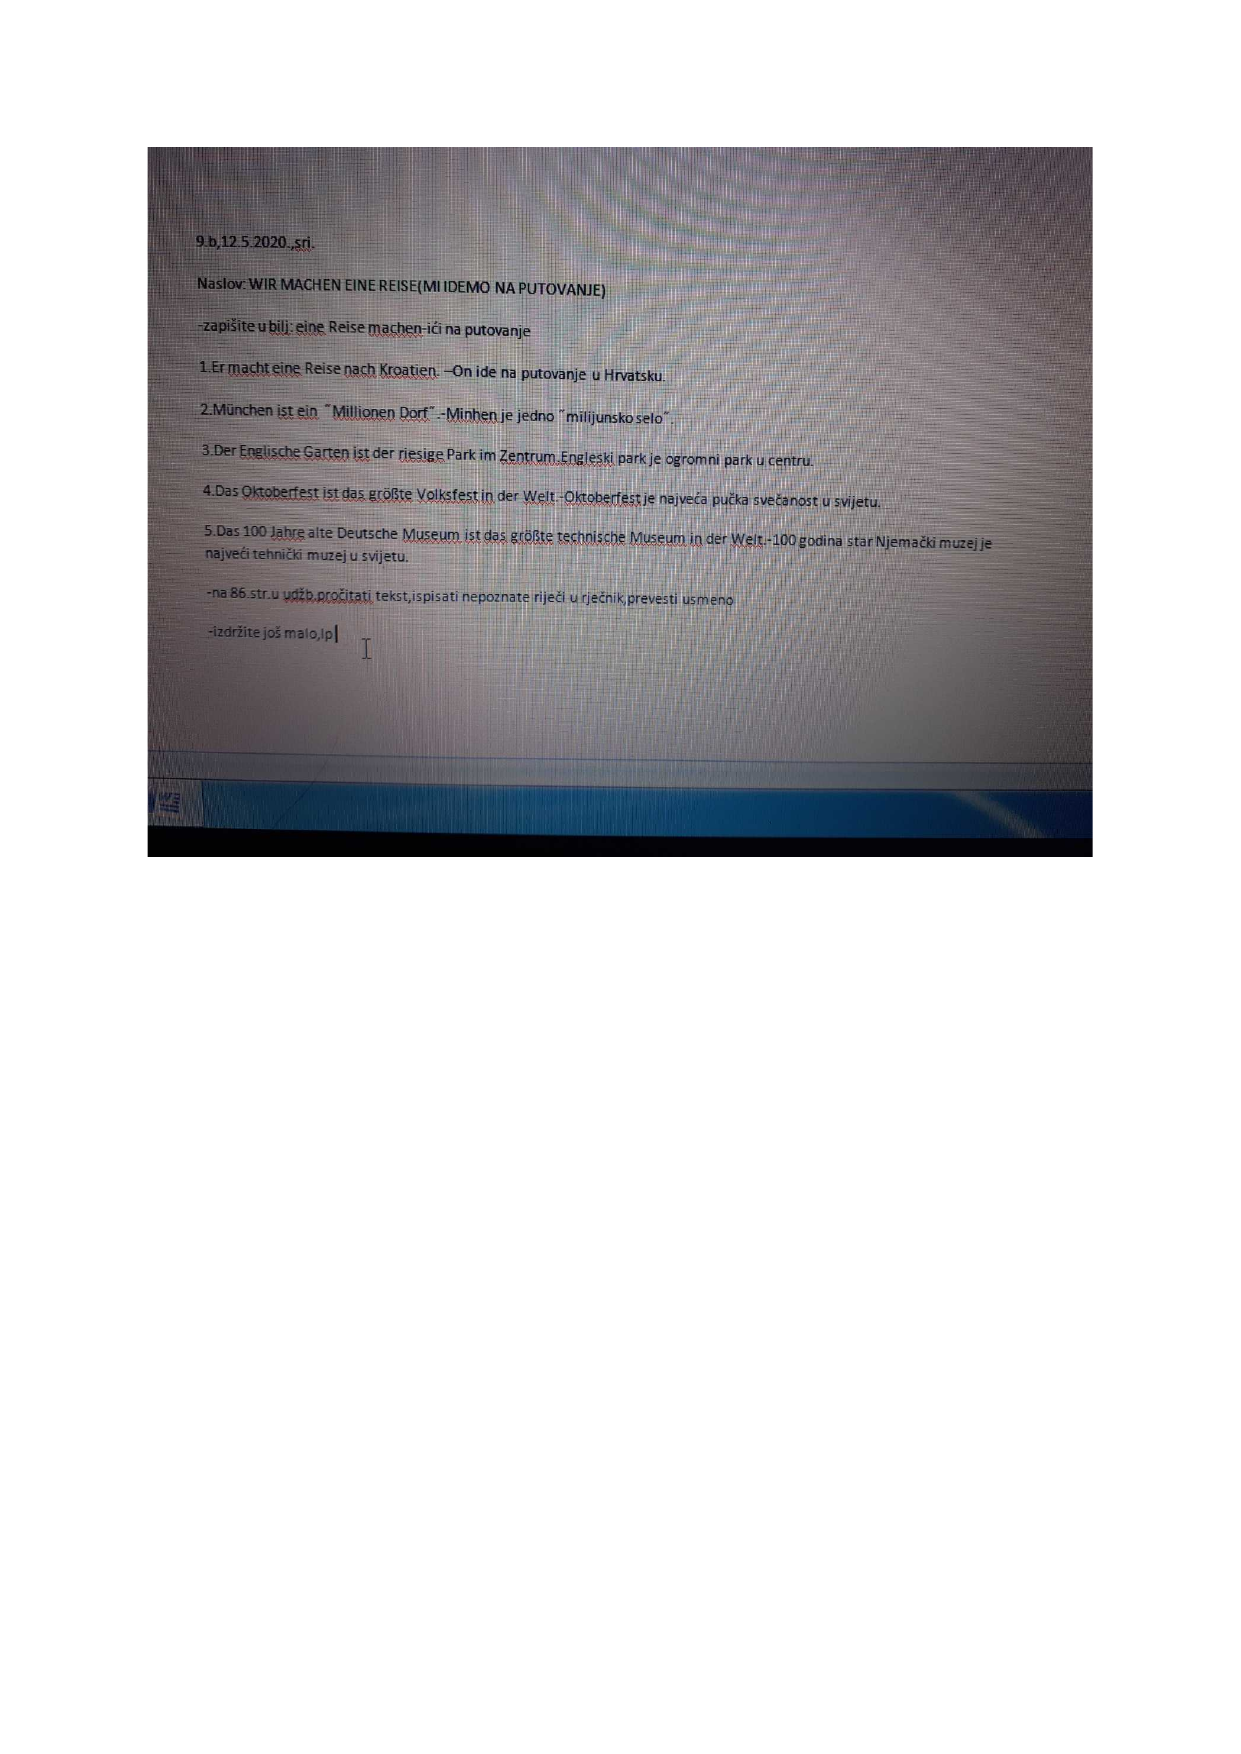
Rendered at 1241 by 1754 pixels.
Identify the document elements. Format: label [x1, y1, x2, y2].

picture [147, 147, 1093, 857]
